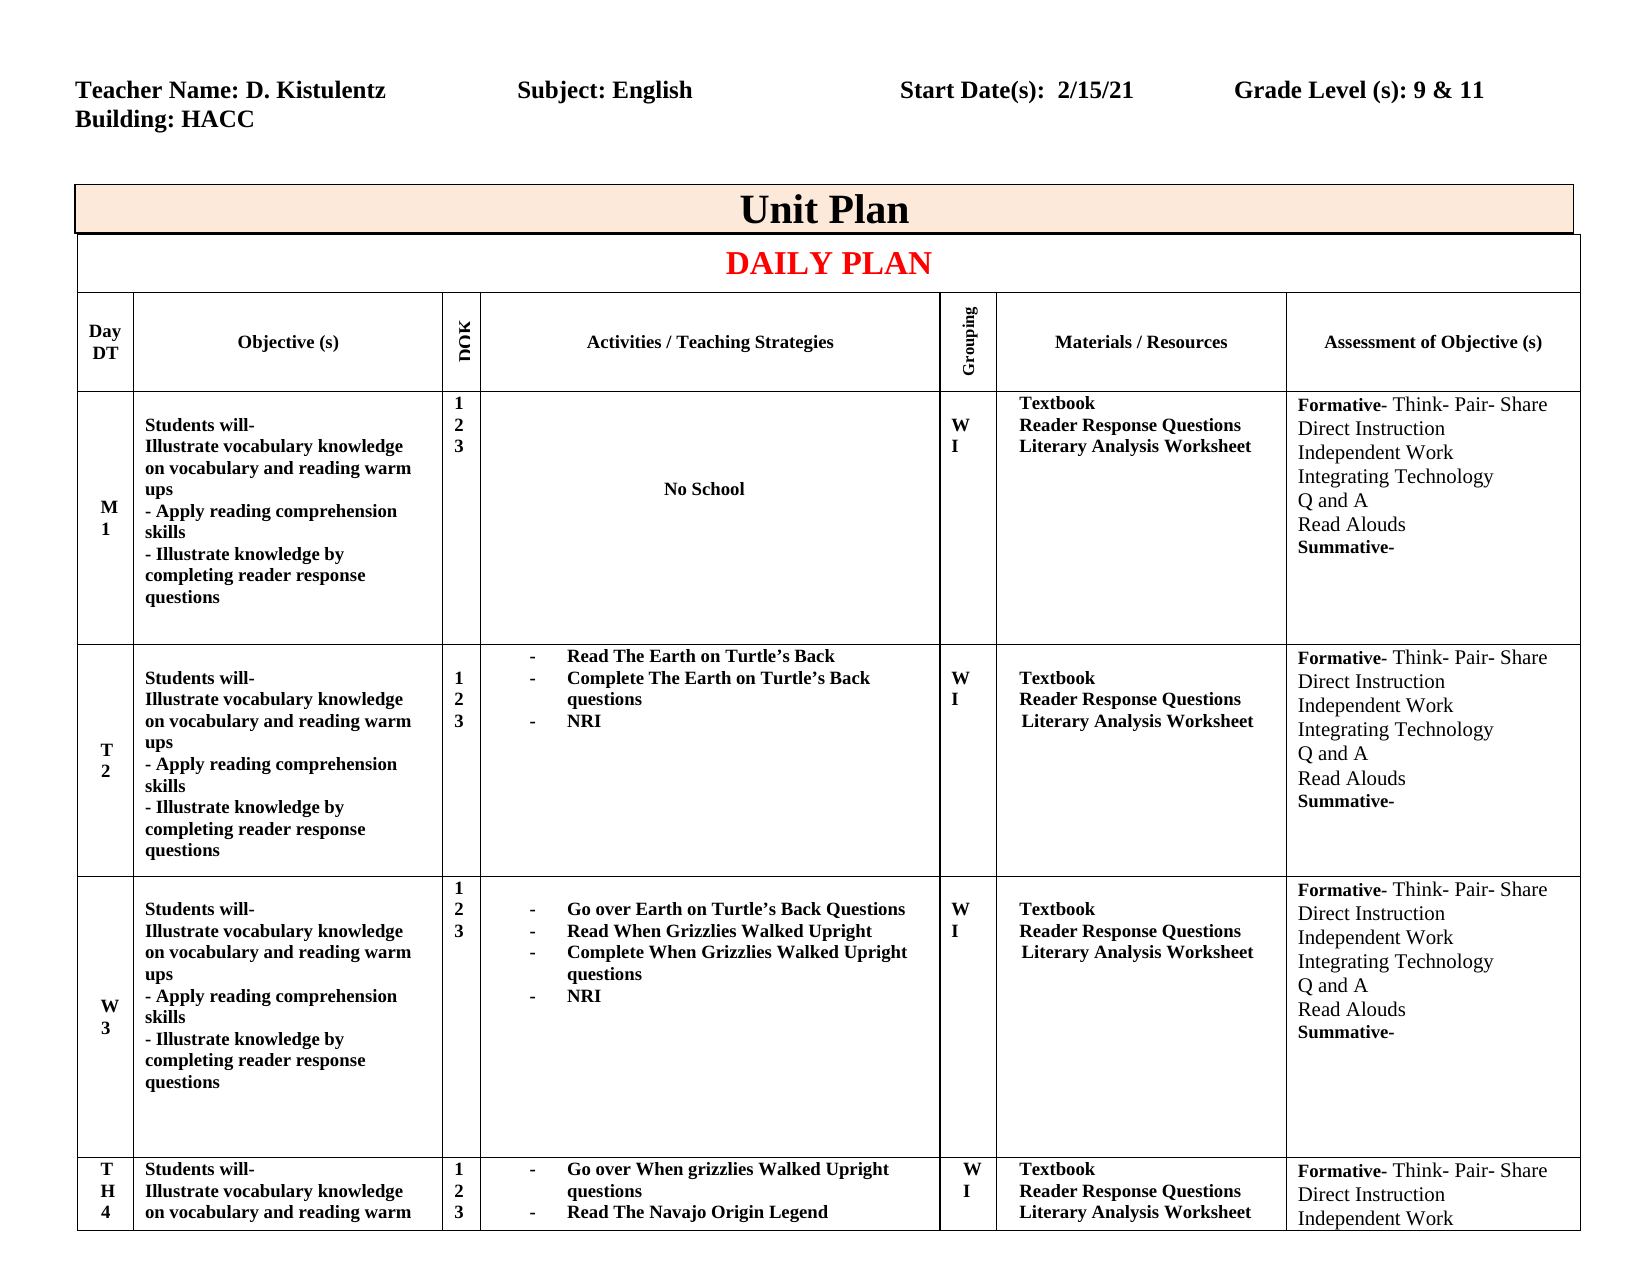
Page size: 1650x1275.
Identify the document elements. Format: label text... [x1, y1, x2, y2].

table_cell Day DT [78, 293, 133, 391]
table_cell Objective (s) [134, 293, 442, 391]
table_cell W I [941, 645, 996, 876]
table_cell W I [941, 877, 996, 1157]
table_cell TH4 [78, 1158, 133, 1230]
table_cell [997, 1158, 1286, 1230]
table_cell No School [481, 392, 939, 644]
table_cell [1287, 1158, 1580, 1230]
table_cell M 1 [78, 392, 133, 644]
table_cell Activities / Teaching Strategies [481, 293, 939, 391]
table_cell 1 2 3 [443, 1158, 480, 1230]
table_cell Read The Earth on Turtle’s Back Complete The Earth on Turtle’s Back questions NRI [481, 645, 939, 876]
table_header Unit Plan [76, 185, 1573, 232]
table_cell Textbook Reader Response Questions Literary Analysis Worksheet [997, 877, 1286, 1157]
table_cell T 2 [78, 645, 133, 876]
table_cell Textbook Reader Response Questions Literary Analysis Worksheet [997, 645, 1286, 876]
table_cell 1 2 3 [443, 645, 480, 876]
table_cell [134, 1158, 442, 1230]
table_cell Formative- Think- Pair- Share Direct Instruction Independent Work Integrating Technology Q and A Read Alouds Summative- [1287, 645, 1580, 876]
table_cell Go over Earth on Turtle’s Back Questions Read When Grizzlies Walked Upright Complete When Grizzlies Walked Upright questions NRI [481, 877, 939, 1157]
table_cell Grouping [941, 293, 996, 391]
table_cell Textbook Reader Response Questions Literary Analysis Worksheet [997, 392, 1286, 644]
table_cell DOK Level [443, 293, 480, 391]
table_cell W I [941, 1158, 996, 1230]
table_cell W 3 [78, 877, 133, 1157]
table_cell Materials / Resources [997, 293, 1286, 391]
table_header DAILY PLAN [78, 235, 1580, 292]
table_cell W I [941, 392, 996, 644]
table_cell Formative- Think- Pair- Share Direct Instruction Independent Work Integrating Technology Q and A Read Alouds Summative- [1287, 877, 1580, 1157]
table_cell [481, 1158, 939, 1230]
table_cell Formative- Think- Pair- Share Direct Instruction Independent Work Integrating Technology Q and A Read Alouds Summative- [1287, 392, 1580, 644]
table_cell 1 2 3 [443, 877, 480, 1157]
table_cell 1 2 3 [443, 392, 480, 644]
table_cell Assessment of Objective (s) [1287, 293, 1580, 391]
